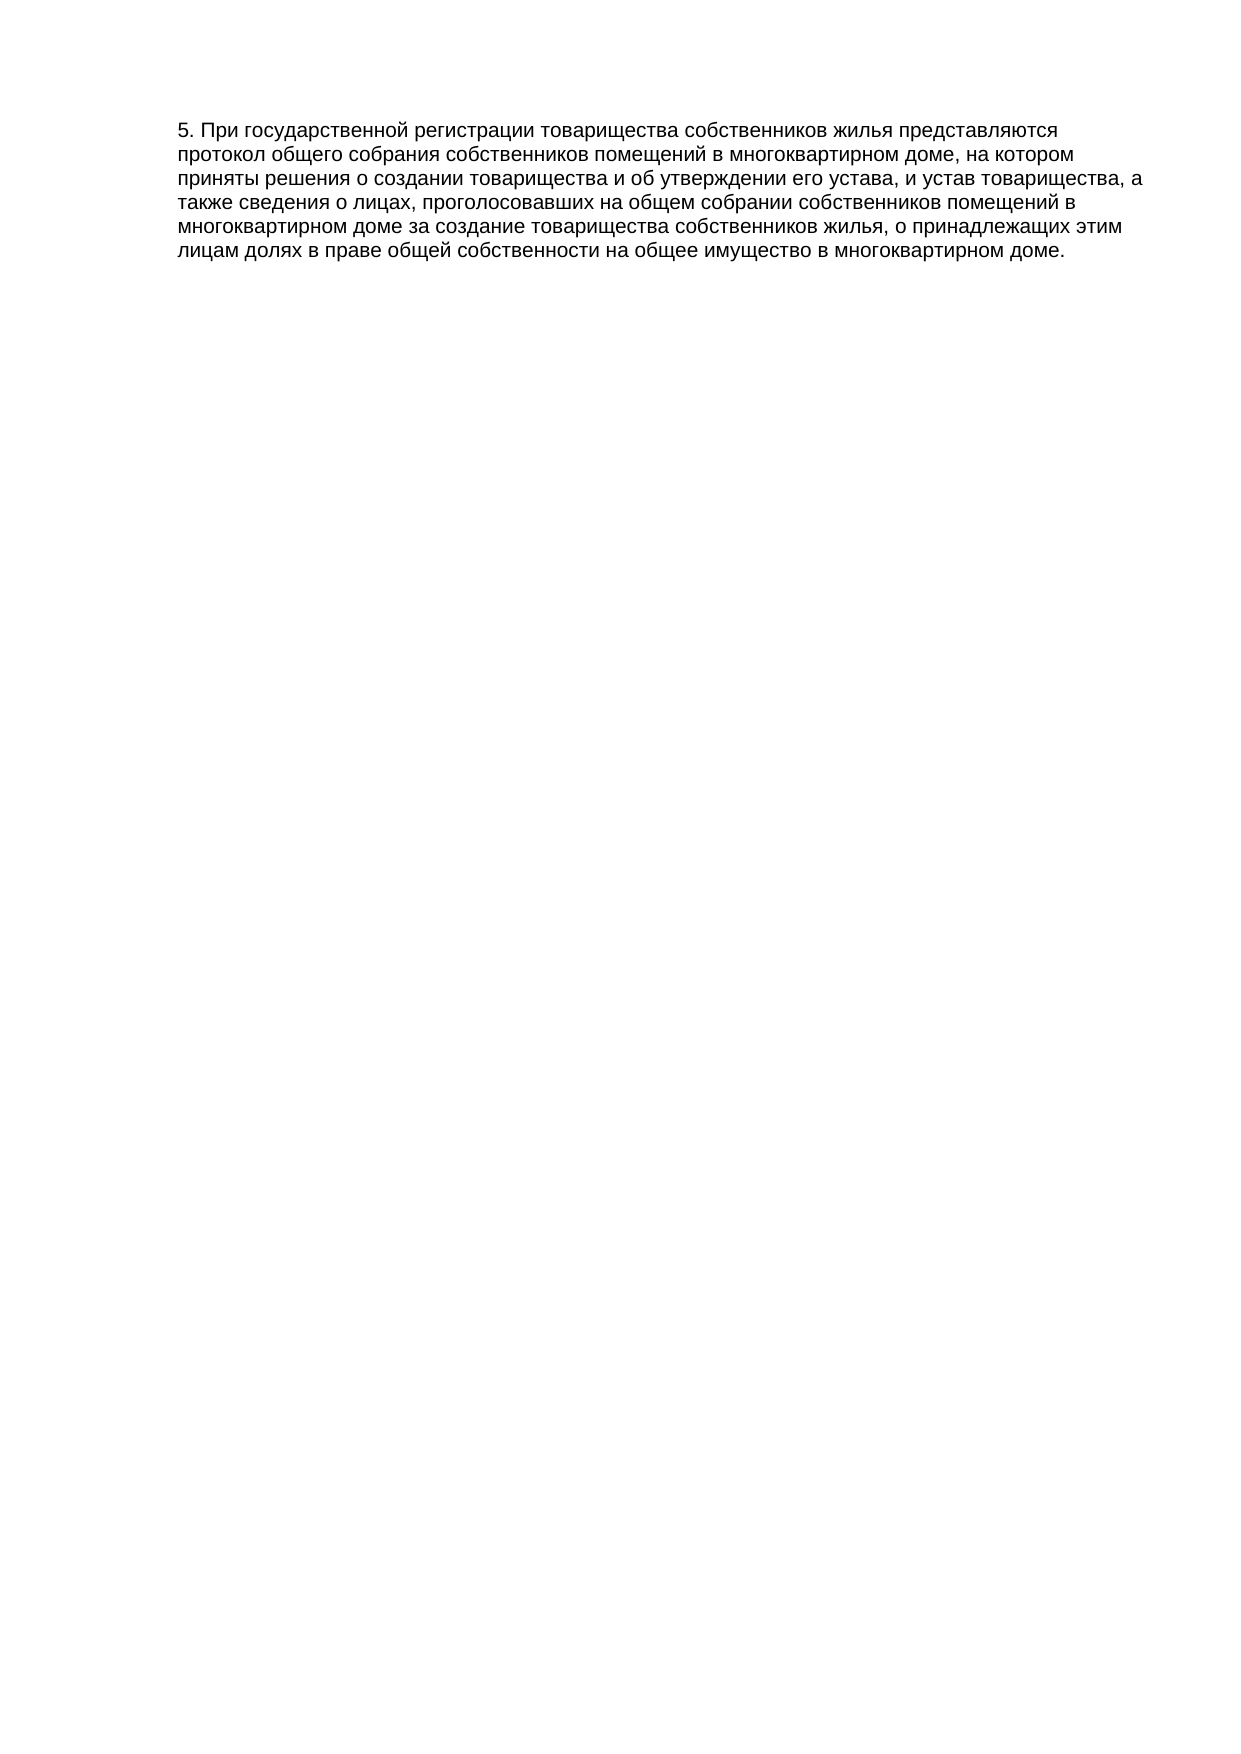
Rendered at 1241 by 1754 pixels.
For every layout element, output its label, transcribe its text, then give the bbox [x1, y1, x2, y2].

text 5. При государственной регистрации товарищества собственников жилья представляются протокол общего собрания собственников помещений в многоквартирном доме, на котором приняты решения о создании товарищества и об утверждении его устава, и устав товарищества, а также сведения о лицах, проголосовавших на общем собрании собственников помещений в многоквартирном доме за создание товарищества собственников жилья, о принадлежащих этим лицам долях в праве общей собственности на общее имущество в многоквартирном доме. [177, 118, 1152, 262]
